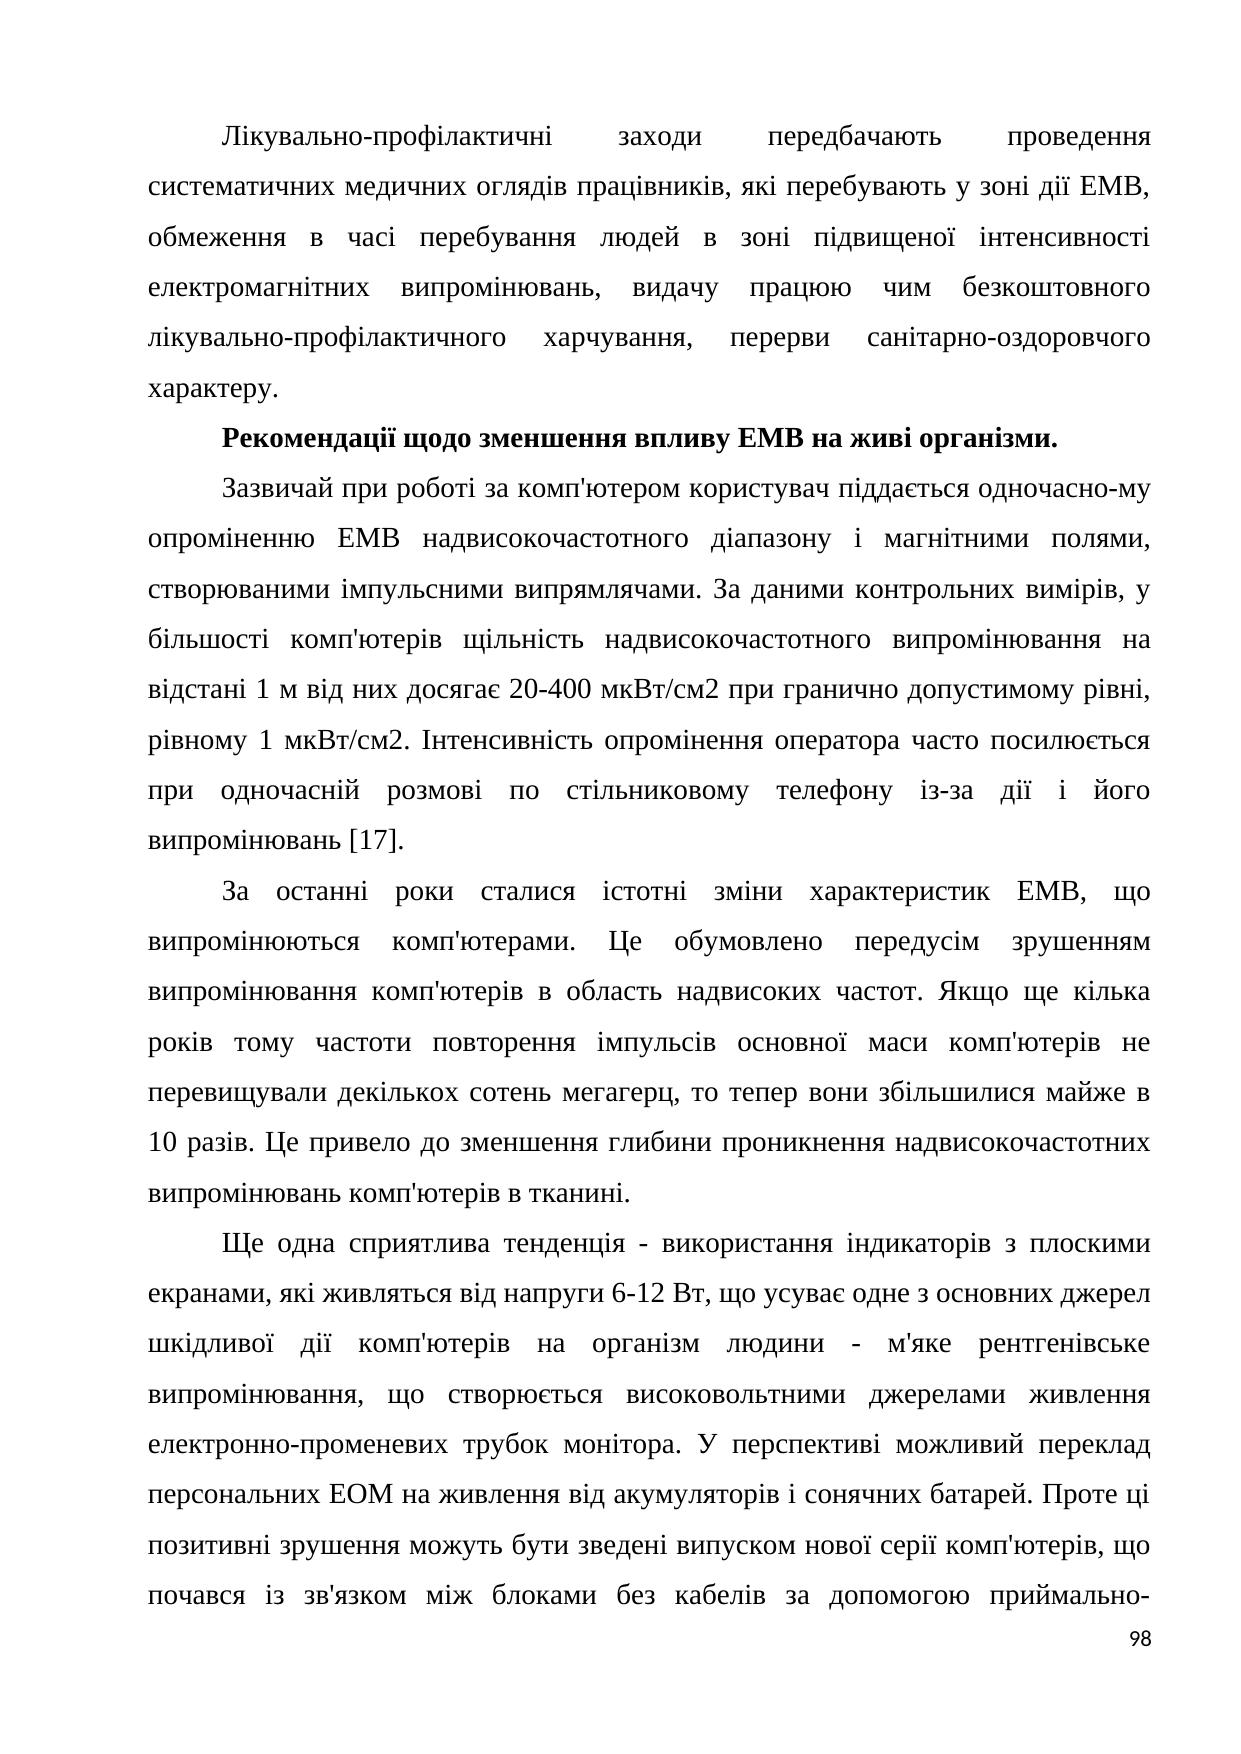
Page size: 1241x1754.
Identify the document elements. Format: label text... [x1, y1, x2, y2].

text Зазвичай при роботі за комп'ютером користувач піддається одночасно-му опроміненню ЕМВ надвисокочастотного діапазону і магнітними полями, створюваними імпульсними випрямлячами. За даними контрольних вимірів, у більшості комп'ютерів щільність надвисокочастотного випромінювання на відстані 1 м від них досягає 20-400 мкВт/см2 при гранично допустимому рівні, рівному 1 мкВт/см2. Інтенсивність опромінення оператора часто посилюється при одночасній розмові по стільниковому телефону із-за дії і його випромінювань [17]. [148, 470, 1152, 856]
text Лікувально-профілактичні заходи передбачають проведення систематичних медичних оглядів працівників, які перебувають у зоні дії ЕМВ, обмеження в часі перебування людей в зоні підвищеної інтенсивності електромагнітних випромінювань, видачу працюю чим безкоштовного лікувально-профілактичного харчування, перерви санітарно-оздоровчого характеру. [148, 118, 1152, 403]
text Рекомендації щодо зменшення впливу ЕМВ на живі організми. [148, 420, 1152, 453]
text За останні роки сталися істотні зміни характеристик ЕМВ, що випромінюються комп'ютерами. Це обумовлено передусім зрушенням випромінювання комп'ютерів в область надвисоких частот. Якщо ще кілька років тому частоти повторення імпульсів основної маси комп'ютерів не перевищували декількох сотень мегагерц, то тепер вони збільшилися майже в 10 разів. Це привело до зменшення глибини проникнення надвисокочастотних випромінювань комп'ютерів в тканині. [148, 873, 1152, 1208]
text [148, 1225, 1152, 1611]
